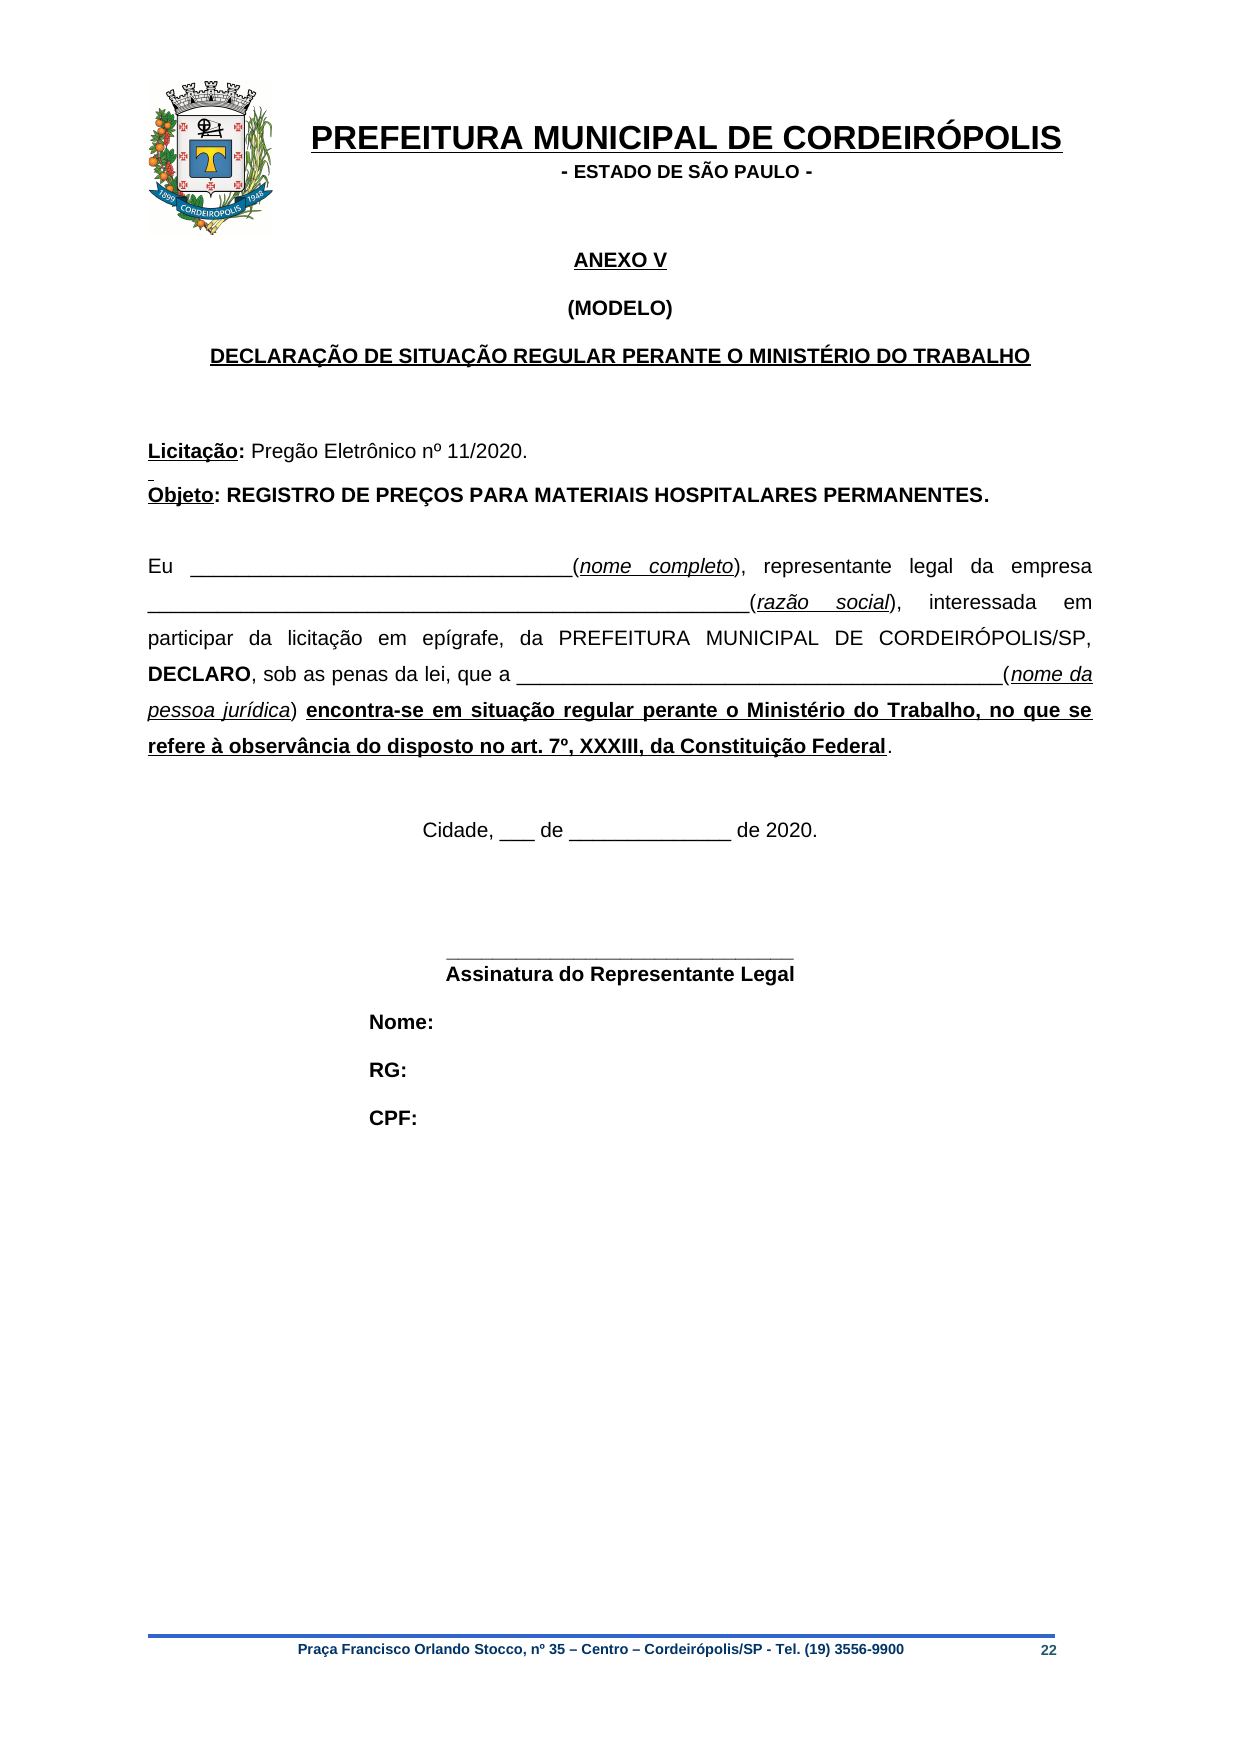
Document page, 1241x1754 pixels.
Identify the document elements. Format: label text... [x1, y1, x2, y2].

text Cidade, ___ de ______________ de 2020. [148, 818, 1093, 842]
title Objeto: REGISTRO DE PREÇOS PARA MATERIAIS HOSPITALARES PERMANENTES. [148, 482, 1093, 506]
text ______________________________ [148, 938, 1093, 962]
text Eu _________________________________(nome completo), representante legal da empresa ____________________________________________________(razão social), interessada em participar da licitação em epígrafe, da PREFEITURA MUNICIPAL DE CORDEIRÓPOLIS/SP, DECLARO, sob as penas da lei, que a __________________________________________(nome da pessoa jurídica) encontra-se em situação regular perante o Ministério do Trabalho, no que se refere à observância do disposto no art. 7º, XXXIII, da Constituição Federal. [148, 554, 1093, 758]
text (MODELO) [148, 296, 1093, 319]
text Licitação: Pregão Eletrônico nº 11/2020. [148, 439, 1093, 463]
text RG: [369, 1057, 1093, 1081]
text Nome: [369, 1009, 1093, 1033]
text CPF: [369, 1105, 1093, 1129]
text Assinatura do Representante Legal [148, 962, 1093, 986]
text ANEXO V [148, 248, 1093, 272]
picture [148, 81, 273, 235]
text DECLARAÇÃO DE SITUAÇÃO REGULAR PERANTE O MINISTÉRIO DO TRABALHO [148, 343, 1093, 367]
